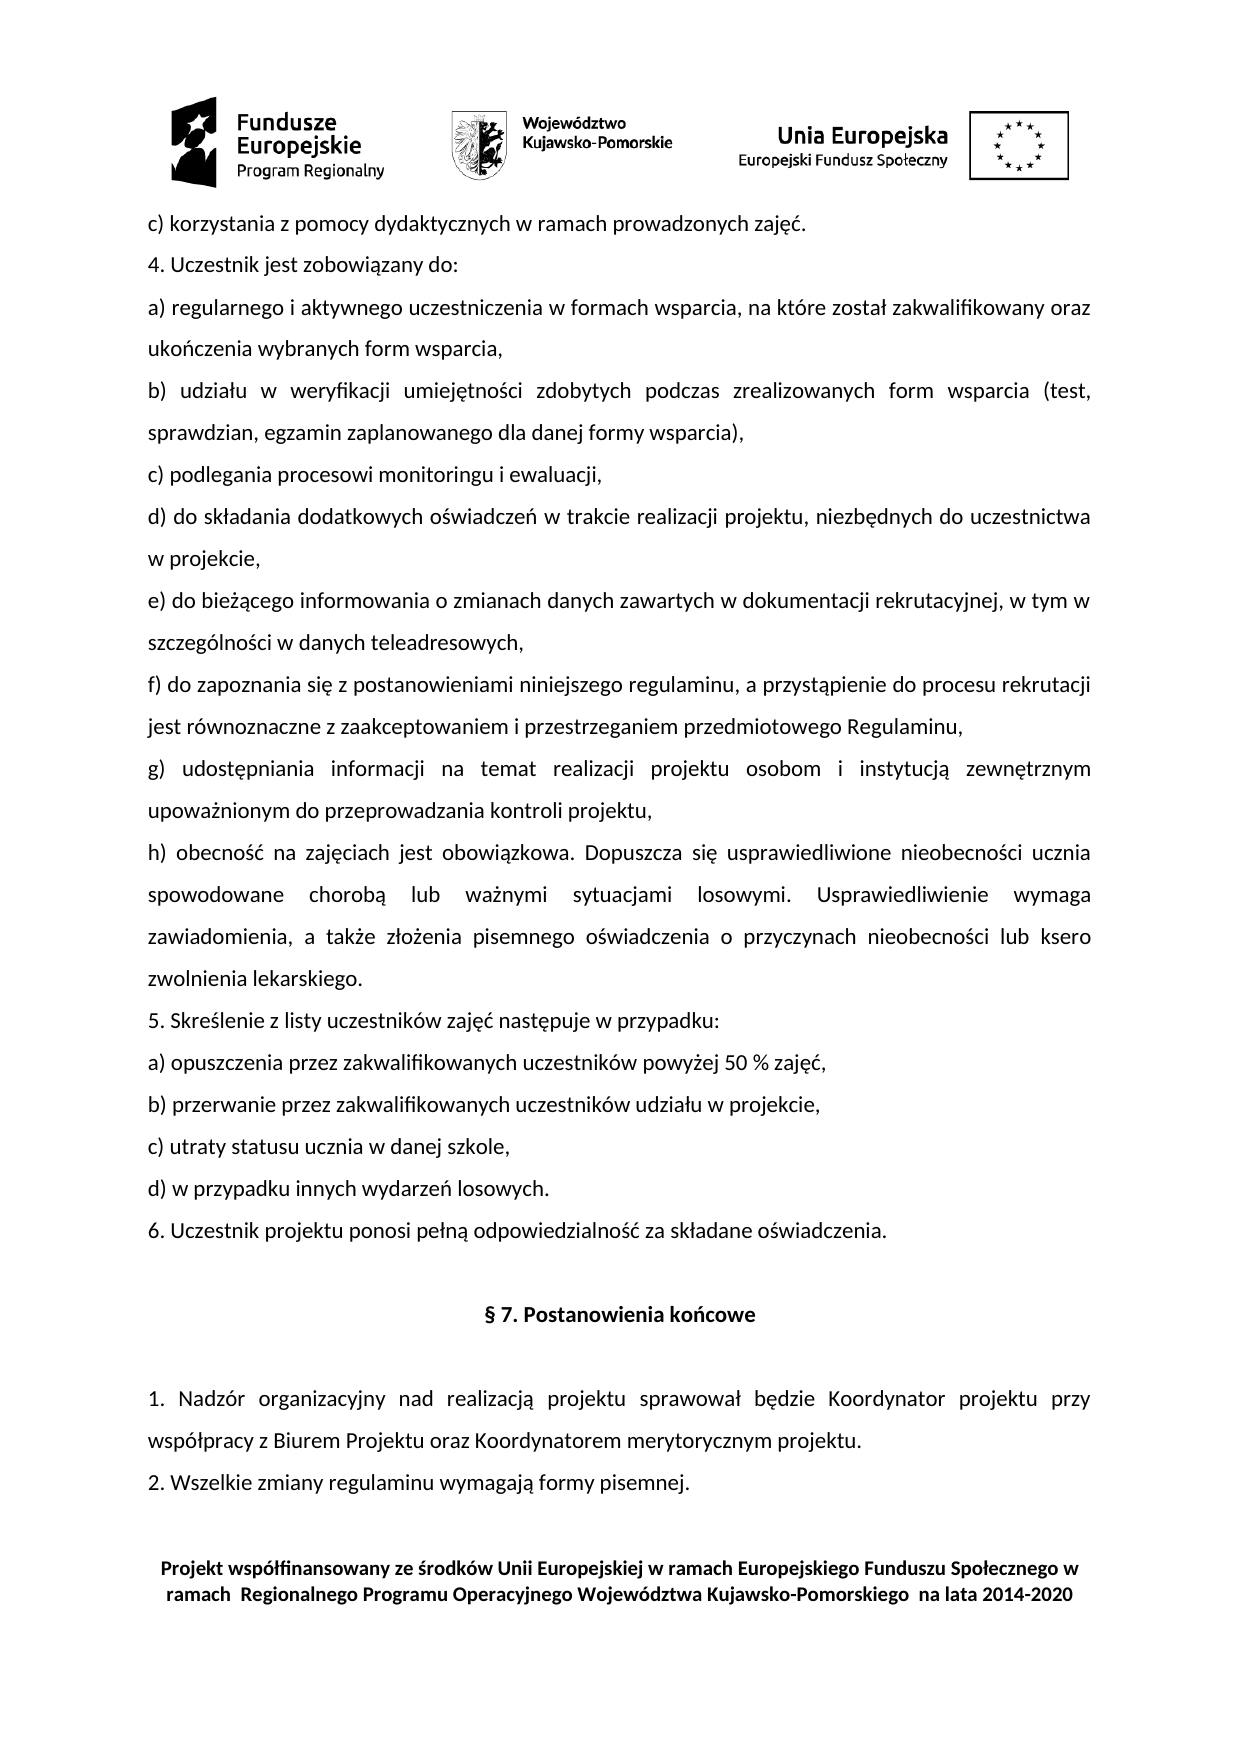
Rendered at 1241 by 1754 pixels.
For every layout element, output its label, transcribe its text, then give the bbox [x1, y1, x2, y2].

text f) do zapoznania się z postanowieniami niniejszego regulaminu, a przystąpienie do procesu rekrutacji jest równoznaczne z zaakceptowaniem i przestrzeganiem przedmiotowego Regulaminu, [148, 670, 1093, 740]
text h) obecność na zajęciach jest obowiązkowa. Dopuszcza się usprawiedliwione nieobecności ucznia spowodowane chorobą lub ważnymi sytuacjami losowymi. Usprawiedliwienie wymaga zawiadomienia, a także złożenia pisemnego oświadczenia o przyczynach nieobecności lub ksero zwolnienia lekarskiego. [148, 838, 1093, 992]
text g) udostępniania informacji na temat realizacji projektu osobom i instytucją zewnętrznym upoważnionym do przeprowadzania kontroli projektu, [148, 754, 1093, 824]
text c) podlegania procesowi monitoringu i ewaluacji, [148, 461, 1093, 488]
text a) regularnego i aktywnego uczestniczenia w formach wsparcia, na które został zakwalifikowany oraz ukończenia wybranych form wsparcia, [148, 293, 1093, 363]
text b) udziału w weryfikacji umiejętności zdobytych podczas zrealizowanych form wsparcia (test, sprawdzian, egzamin zaplanowanego dla danej formy wsparcia), [148, 377, 1093, 447]
text c) utraty statusu ucznia w danej szkole, [148, 1132, 1093, 1160]
text 6. Uczestnik projektu ponosi pełną odpowiedzialność za składane oświadczenia. [148, 1216, 1093, 1244]
text a) opuszczenia przez zakwalifikowanych uczestników powyżej 50 % zajęć, [148, 1048, 1093, 1076]
text § 7. Postanowienia końcowe [148, 1300, 1093, 1328]
text 2. Wszelkie zmiany regulaminu wymagają formy pisemnej. [148, 1468, 1093, 1496]
text c) korzystania z pomocy dydaktycznych w ramach prowadzonych zajęć. [148, 209, 1093, 237]
text 4. Uczestnik jest zobowiązany do: [148, 251, 1093, 279]
text e) do bieżącego informowania o zmianach danych zawartych w dokumentacji rekrutacyjnej, w tym w szczególności w danych teleadresowych, [148, 586, 1093, 656]
text 1. Nadzór organizacyjny nad realizacją projektu sprawował będzie Koordynator projektu przy współpracy z Biurem Projektu oraz Koordynatorem merytorycznym projektu. [148, 1384, 1093, 1454]
text d) w przypadku innych wydarzeń losowych. [148, 1174, 1093, 1202]
picture [149, 73, 1091, 209]
text b) przerwanie przez zakwalifikowanych uczestników udziału w projekcie, [148, 1090, 1093, 1118]
text 5. Skreślenie z listy uczestników zajęć następuje w przypadku: [148, 1006, 1093, 1034]
text d) do składania dodatkowych oświadczeń w trakcie realizacji projektu, niezbędnych do uczestnictwa w projekcie, [148, 502, 1093, 572]
